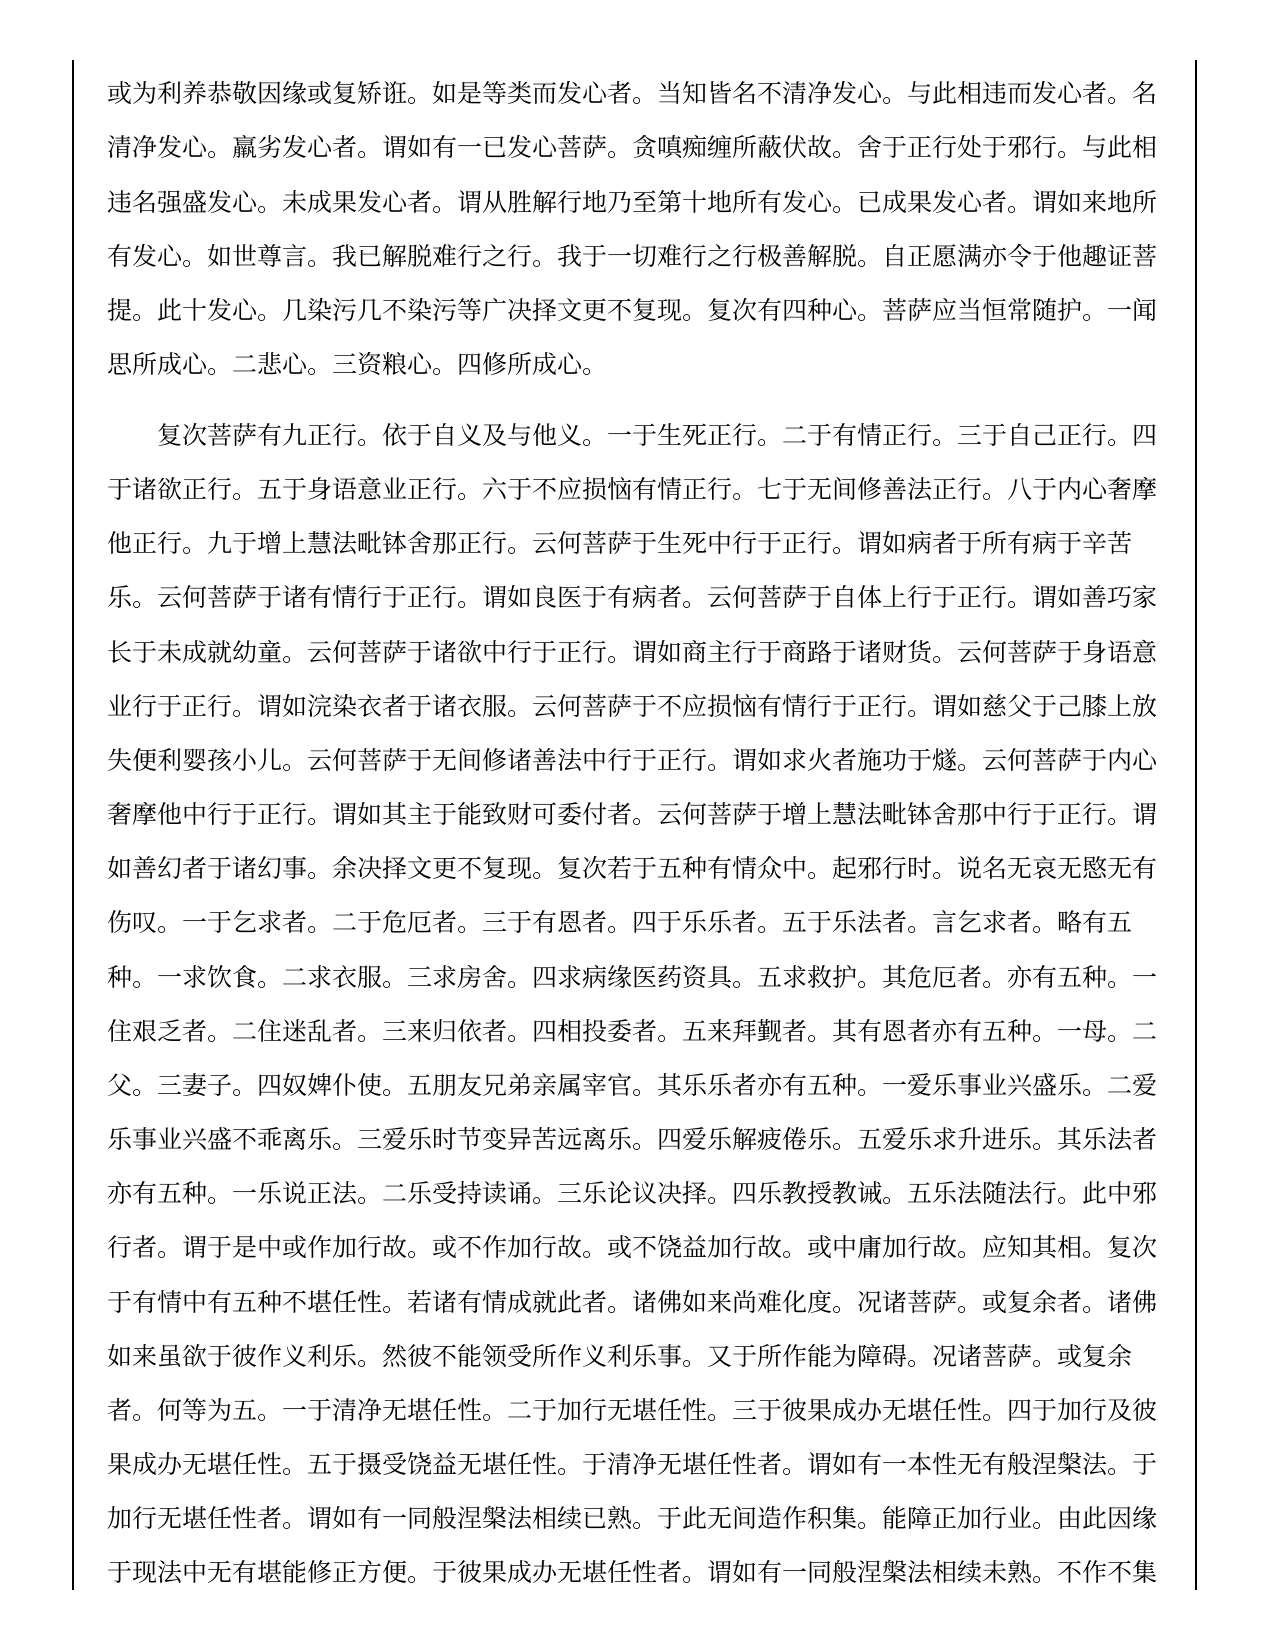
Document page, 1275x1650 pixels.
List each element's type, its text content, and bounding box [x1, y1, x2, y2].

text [107, 416, 1159, 1589]
text 或为利养恭敬因缘或复矫诳。如是等类而发心者。当知皆名不清净发心。与此相违而发心者。名清净发心。羸劣发心者。谓如有一已发心菩萨。贪嗔痴缠所蔽伏故。舍于正行处于邪行。与此相违名强盛发心。未成果发心者。谓从胜解行地乃至第十地所有发心。已成果发心者。谓如来地所有发心。如世尊言。我已解脱难行之行。我于一切难行之行极善解脱。自正愿满亦令于他趣证菩提。此十发心。几染污几不染污等广决择文更不复现。复次有四种心。菩萨应当恒常随护。一闻思所成心。二悲心。三资粮心。四修所成心。 [107, 74, 1159, 381]
